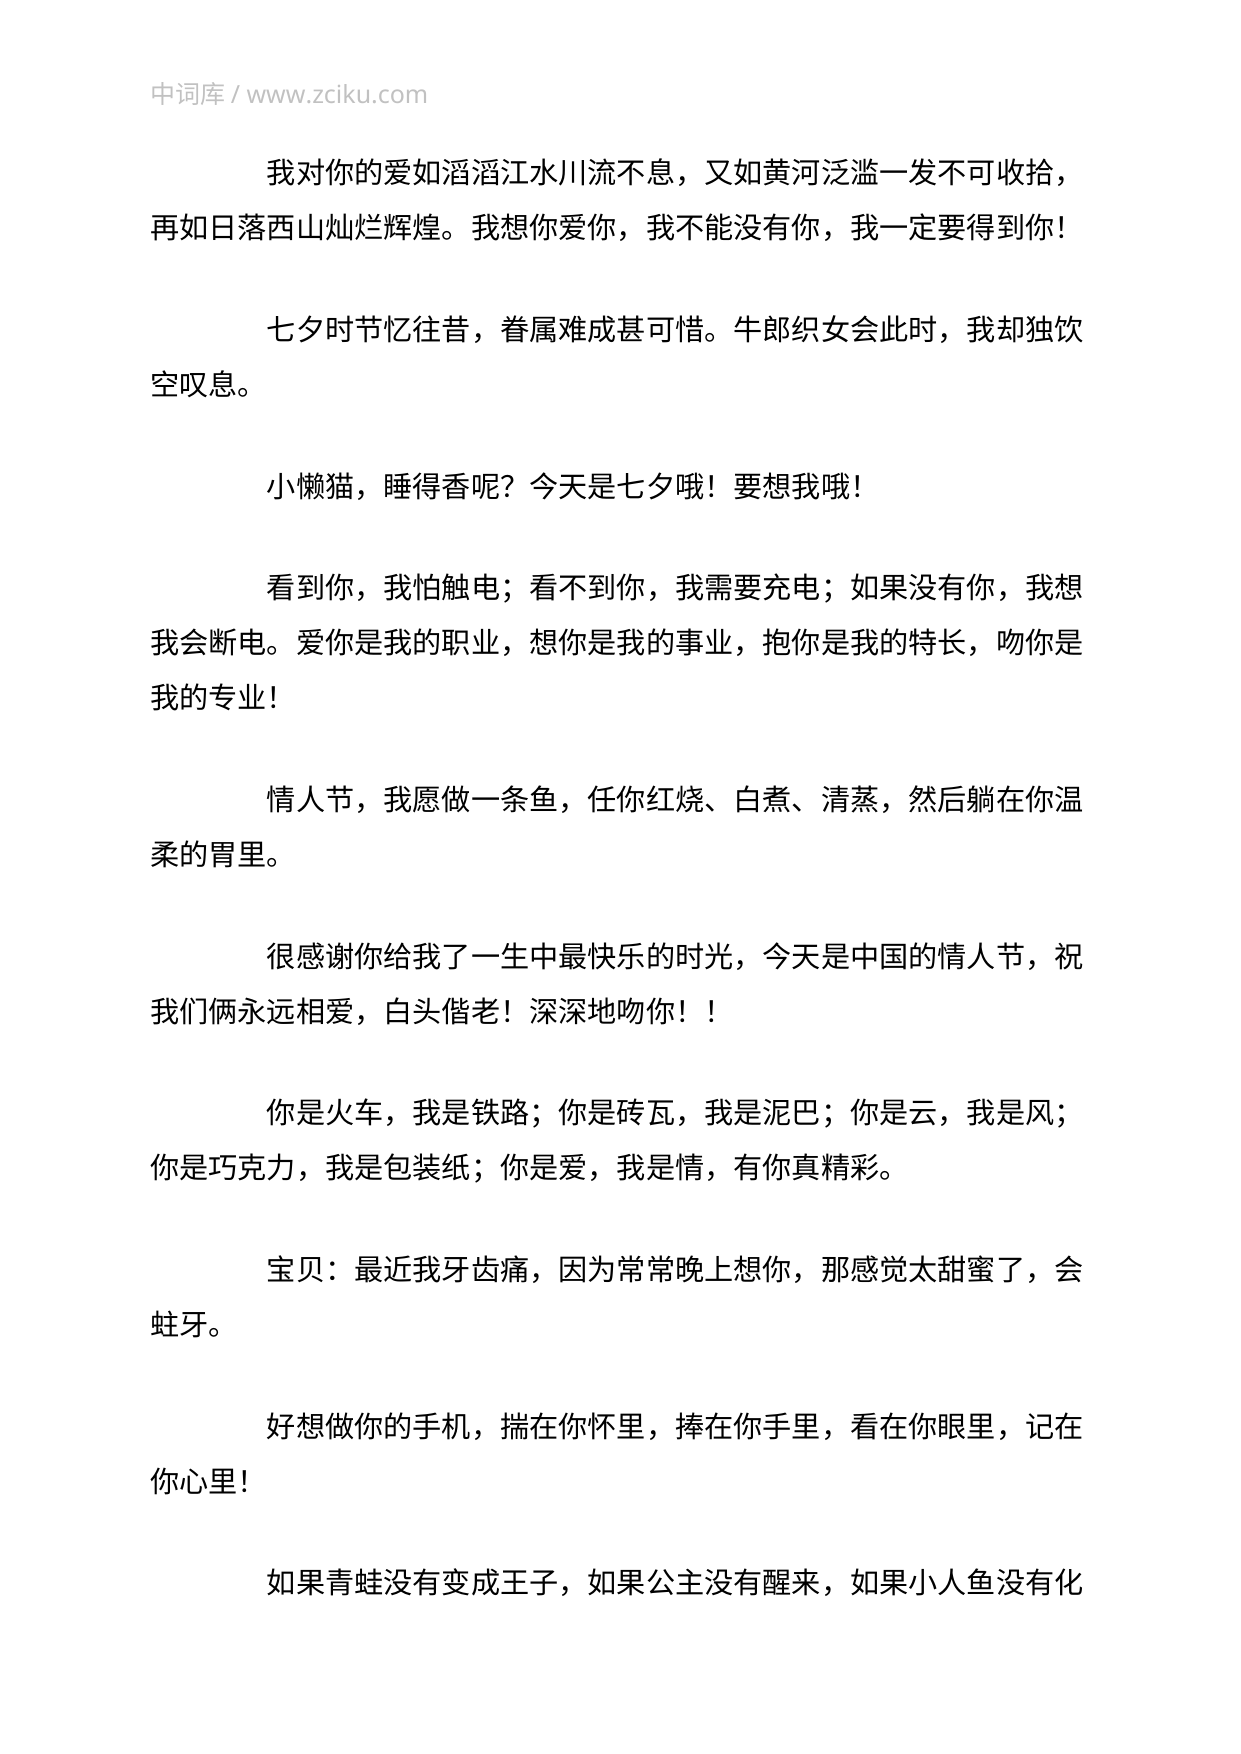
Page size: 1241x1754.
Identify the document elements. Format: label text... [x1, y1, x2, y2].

text 好想做你的手机，揣在你怀里，捧在你手里，看在你眼里，记在你心里！ [150, 1403, 1090, 1501]
text 小懒猫，睡得香呢？今天是七夕哦！要想我哦！ [150, 463, 1090, 506]
text 很感谢你给我了一生中最快乐的时光，今天是中国的情人节，祝我们俩永远相爱，白头偕老！深深地吻你！！ [150, 933, 1090, 1031]
text 我对你的爱如滔滔江水川流不息，又如黄河泛滥一发不可收拾，再如日落西山灿烂辉煌。我想你爱你，我不能没有你，我一定要得到你！ [150, 150, 1090, 247]
text 宝贝：最近我牙齿痛，因为常常晚上想你，那感觉太甜蜜了，会蛀牙。 [150, 1247, 1090, 1344]
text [150, 1560, 1090, 1602]
text 七夕时节忆往昔，眷属难成甚可惜。牛郎织女会此时，我却独饮空叹息。 [150, 307, 1090, 404]
text 看到你，我怕触电；看不到你，我需要充电；如果没有你，我想我会断电。爱你是我的职业，想你是我的事业，抱你是我的特长，吻你是我的专业！ [150, 565, 1090, 717]
text 情人节，我愿做一条鱼，任你红烧、白煮、清蒸，然后躺在你温柔的胃里。 [150, 777, 1090, 874]
text 你是火车，我是铁路；你是砖瓦，我是泥巴；你是云，我是风；你是巧克力，我是包装纸；你是爱，我是情，有你真精彩。 [150, 1090, 1090, 1187]
